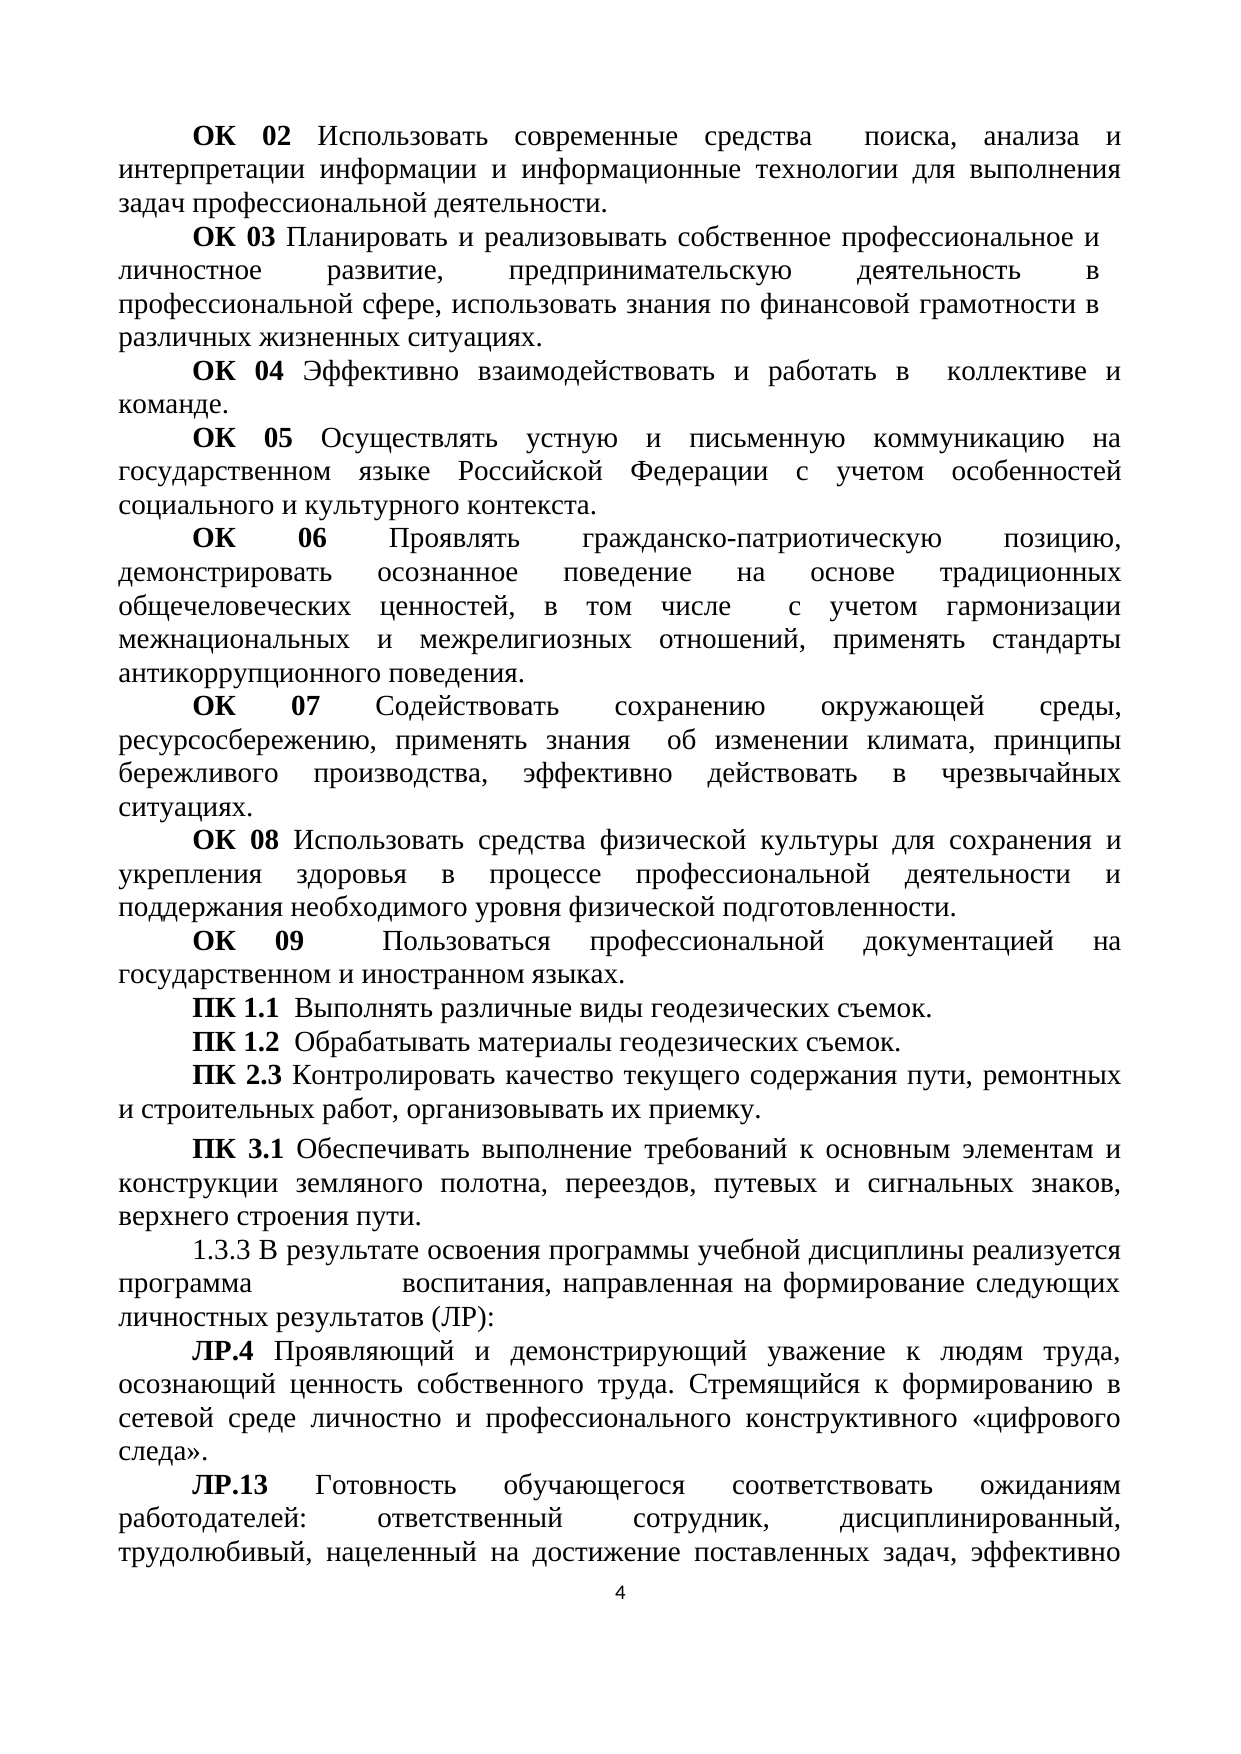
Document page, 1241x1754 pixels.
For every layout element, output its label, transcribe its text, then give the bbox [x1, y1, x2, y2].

text ПК 2.3 Контролировать качество текущего содержания пути, ремонтных и строительных работ, организовывать их приемку. [118, 1057, 1122, 1124]
text ОК 06 Проявлять гражданско-патриотическую позицию, демонстрировать осознанное поведение на основе традиционных общечеловеческих ценностей, в том числе с учетом гармонизации межнациональных и межрелигиозных отношений, применять стандарты антикоррупционного поведения. [118, 521, 1122, 688]
text ЛР.4 Проявляющий и демонстрирующий уважение к людям труда, осознающий ценность собственного труда. Стремящийся к формированию в сетевой среде личностно и профессионального конструктивного «цифрового следа». [118, 1333, 1122, 1467]
text ОК 03 Планировать и реализовывать собственное профессиональное и личностное развитие, предпринимательскую деятельность в профессиональной сфере, использовать знания по финансовой грамотности в различных жизненных ситуациях. [118, 219, 1100, 353]
text 1.3.3 В результате освоения программы учебной дисциплины реализуется программа воспитания, направленная на формирование следующих личностных результатов (ЛР): [118, 1232, 1122, 1333]
text ОК 07 Содействовать сохранению окружающей среды, ресурсосбережению, применять знания об изменении климата, принципы бережливого производства, эффективно действовать в чрезвычайных ситуациях. [118, 688, 1122, 822]
text ПК 1.2 Обрабатывать материалы геодезических съемок. [118, 1024, 1122, 1057]
text ОК 08 Использовать средства физической культуры для сохранения и укрепления здоровья в процессе профессиональной деятельности и поддержания необходимого уровня физической подготовленности. [118, 822, 1122, 923]
text ОК 02 Использовать современные средства поиска, анализа и интерпретации информации и информационные технологии для выполнения задач профессиональной деятельности. [118, 118, 1122, 219]
text ПК 1.1 Выполнять различные виды геодезических съемок. [118, 990, 1122, 1024]
text ОК 09 Пользоваться профессиональной документацией на государственном и иностранном языках. [118, 923, 1122, 990]
text ПК 3.1 Обеспечивать выполнение требований к основным элементам и конструкции земляного полотна, переездов, путевых и сигнальных знаков, верхнего строения пути. [118, 1131, 1122, 1232]
text ОК 04 Эффективно взаимодействовать и работать в коллективе и команде. [118, 353, 1122, 420]
text ОК 05 Осуществлять устную и письменную коммуникацию на государственном языке Российской Федерации с учетом особенностей социального и культурного контекста. [118, 420, 1122, 521]
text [118, 1467, 1122, 1567]
